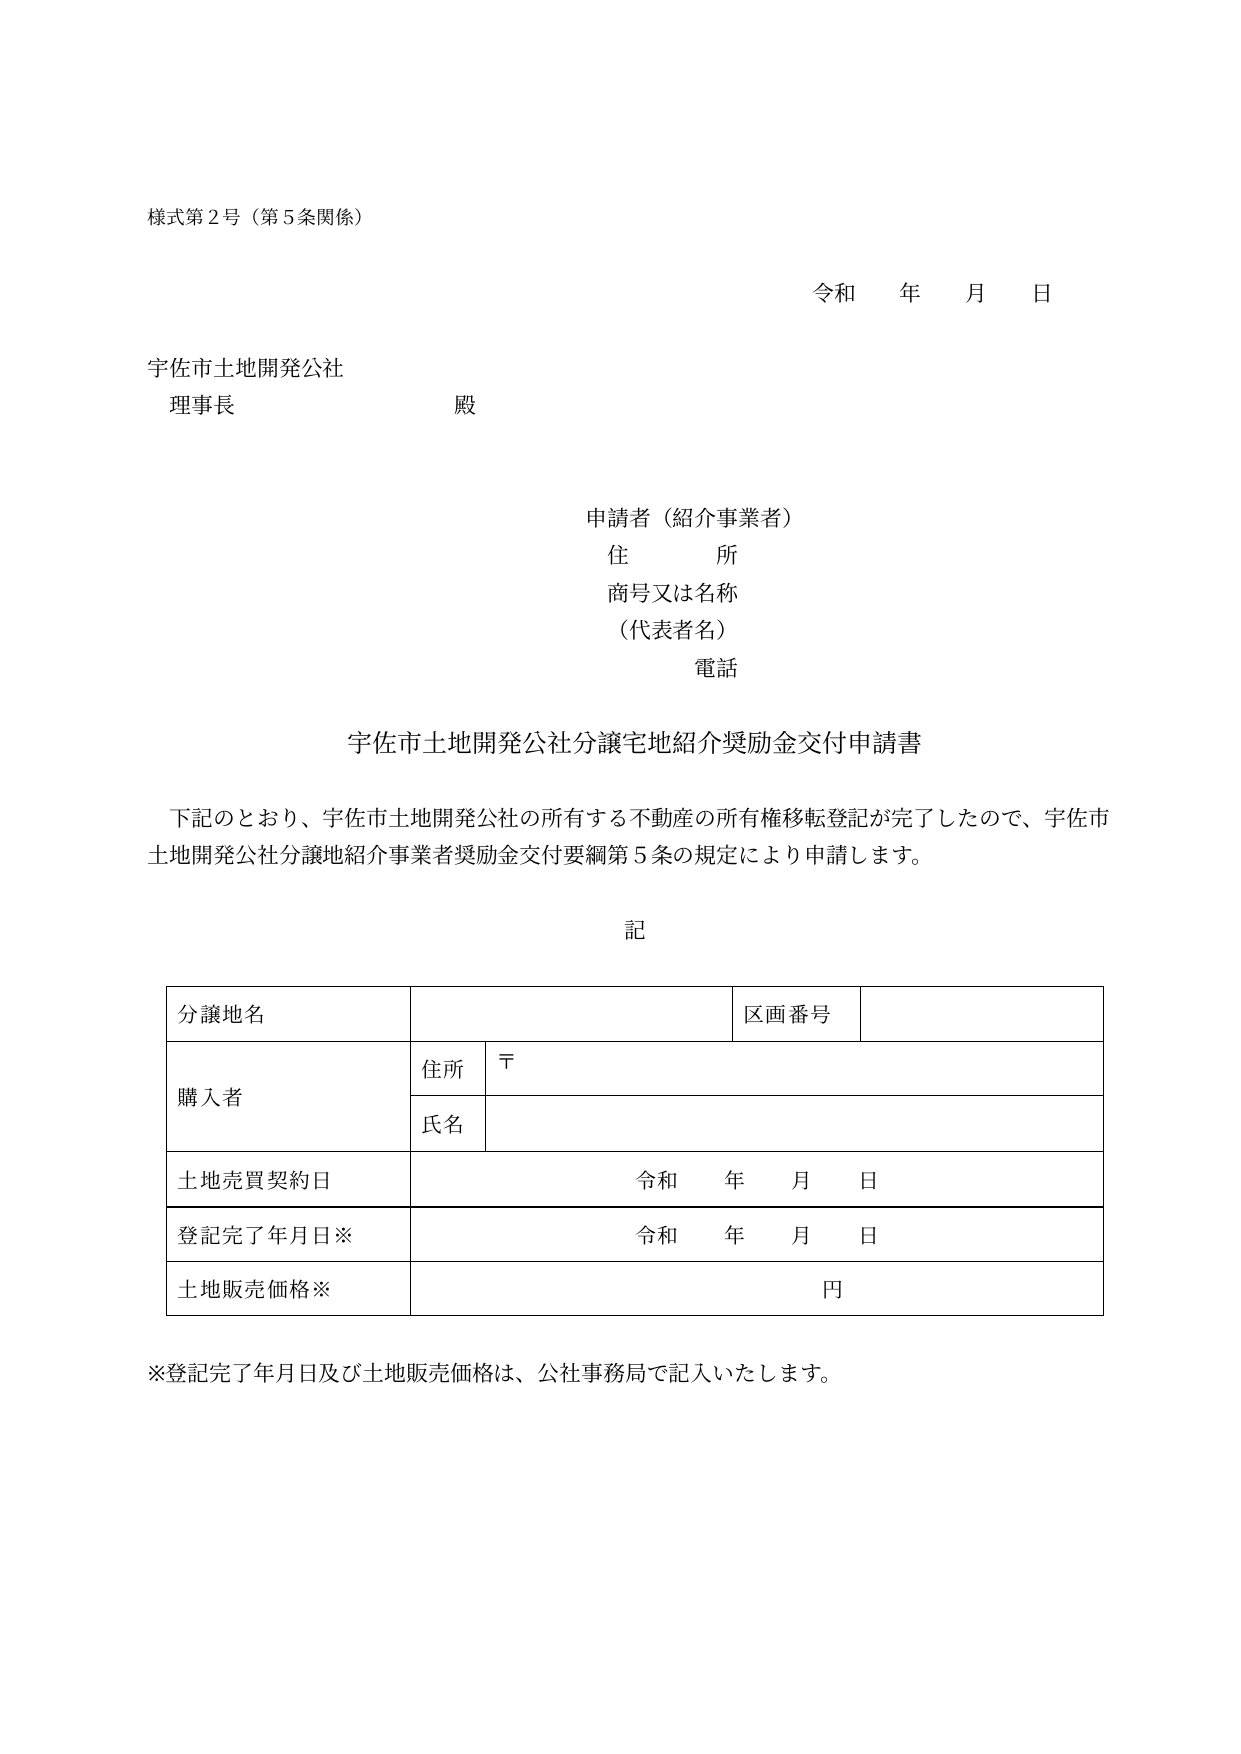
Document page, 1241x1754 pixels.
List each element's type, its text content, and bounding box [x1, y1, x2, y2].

text 宇佐市土地開発公社 [148, 348, 1122, 386]
text 様式第２号（第５条関係） [148, 198, 1122, 236]
table_cell 令和 年 月 日 [411, 1208, 1103, 1261]
table_header 分譲地名 [167, 987, 410, 1041]
text ※登記完了年月日及び土地販売価格は、公社事務局で記入いたします。 [148, 1354, 1122, 1391]
table_header [411, 987, 732, 1041]
table_cell 円 [411, 1262, 1103, 1315]
table_header [861, 987, 1103, 1041]
text （代表者名） [148, 611, 1122, 648]
table_cell 登記完了年月日※ [167, 1208, 410, 1261]
table_cell 土地売買契約日 [167, 1152, 410, 1206]
table_cell 住所 [411, 1042, 485, 1095]
table_cell 購入者 [167, 1042, 410, 1151]
text 住 所 [148, 536, 1122, 573]
table_cell 〒 [486, 1042, 1103, 1095]
table_header 区画番号 [733, 987, 860, 1041]
text 記 [148, 911, 1122, 948]
table_cell 土地販売価格※ [167, 1262, 410, 1315]
table_cell 令和 年 月 日 [411, 1152, 1103, 1206]
table_cell [486, 1096, 1103, 1151]
text 宇佐市土地開発公社分譲宅地紹介奨励金交付申請書 [148, 723, 1122, 761]
text 理事長 殿 [148, 386, 1122, 423]
text 下記のとおり、宇佐市土地開発公社の所有する不動産の所有権移転登記が完了したので、宇佐市土地開発公社分譲地紹介事業者奨励金交付要綱第５条の規定により申請します。 [148, 798, 1122, 873]
table_cell 氏名 [411, 1096, 485, 1151]
text 電話 [148, 648, 1122, 686]
text 令和 年 月 日 [148, 273, 1122, 311]
text 商号又は名称 [148, 573, 1122, 611]
text 申請者（紹介事業者） [148, 498, 1122, 536]
